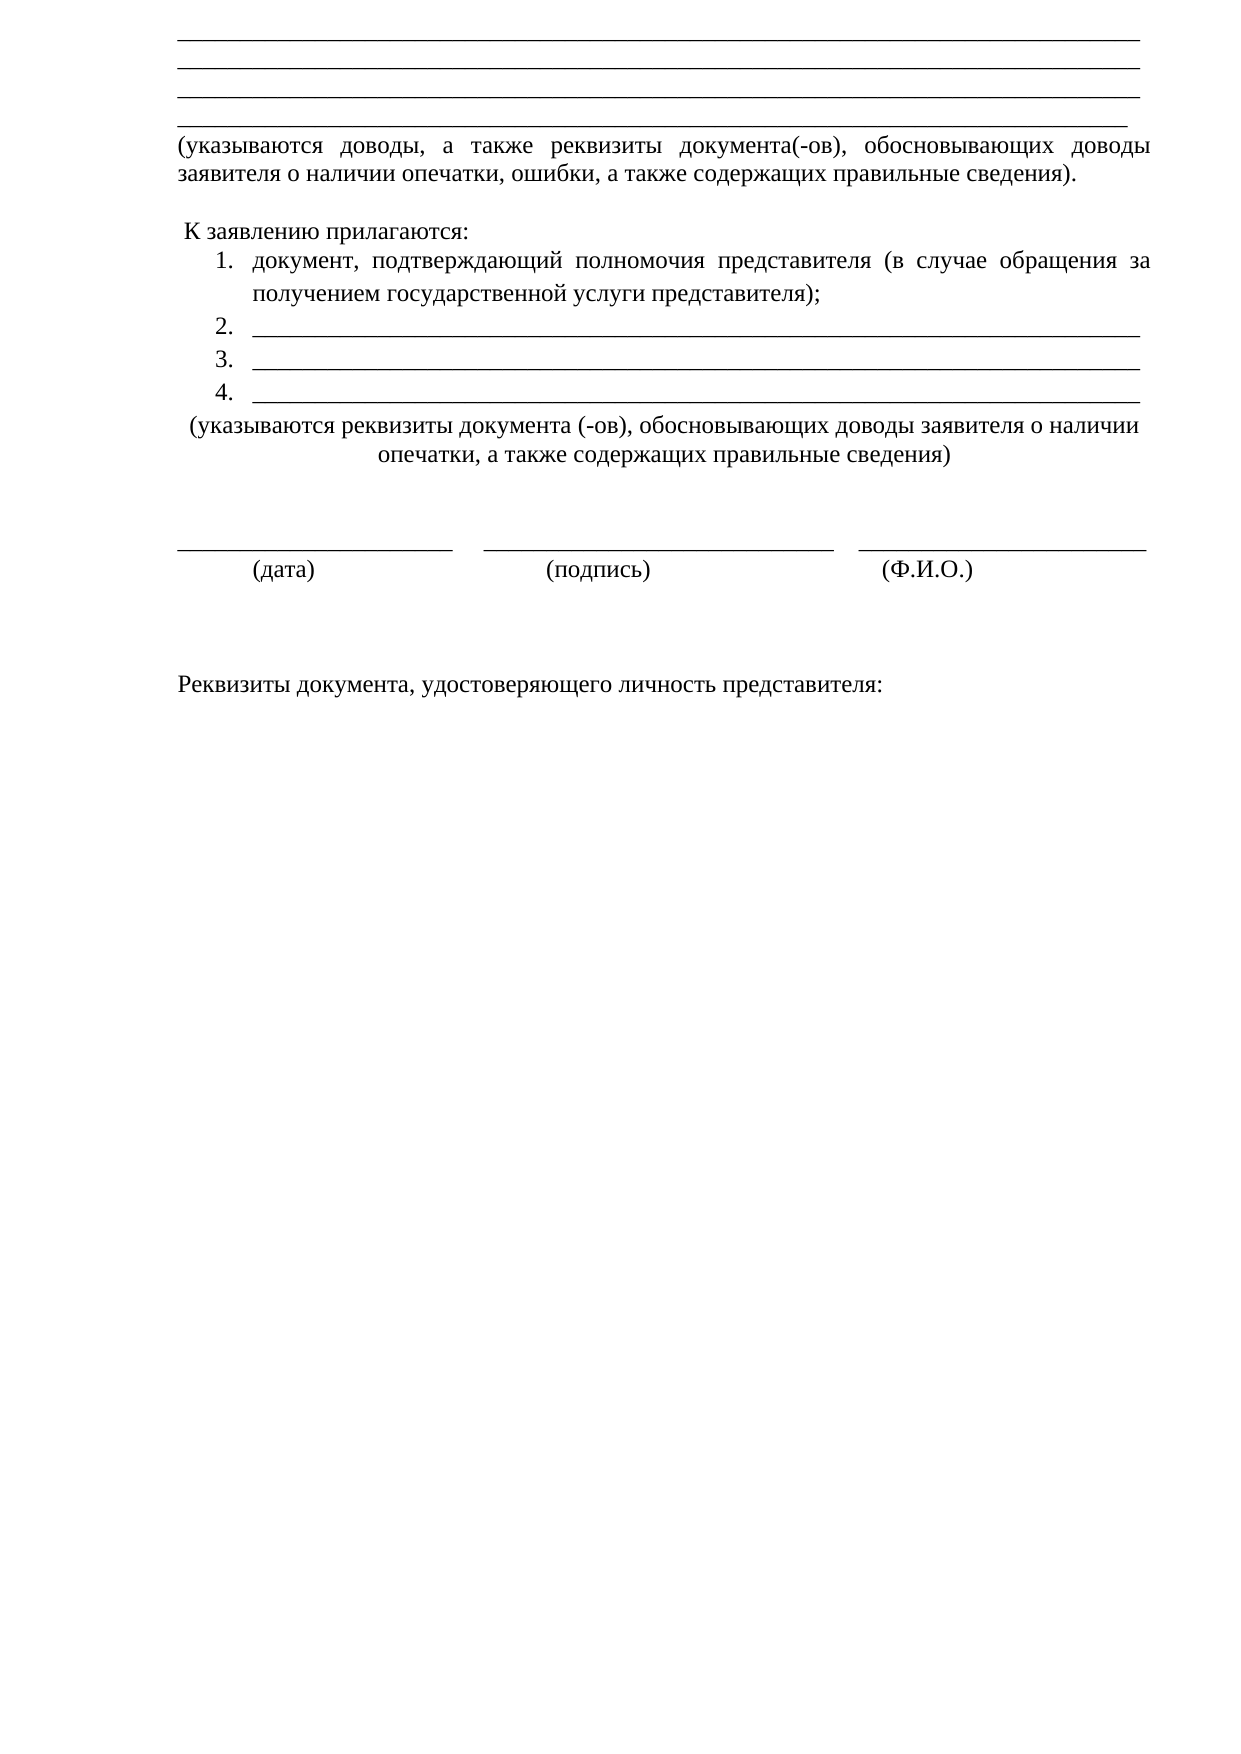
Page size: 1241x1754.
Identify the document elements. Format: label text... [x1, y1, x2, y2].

text Реквизиты документа, удостоверяющего личность представителя: [177, 669, 1152, 697]
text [177, 15, 1152, 130]
list _______________________________________________________________________ [215, 311, 1152, 339]
text ______________________ ____________________________ _______________________ [177, 525, 1152, 554]
list документ, подтверждающий полномочия представителя (в случае обращения за получением государственной услуги представителя); [215, 245, 1152, 307]
list _______________________________________________________________________ [215, 377, 1152, 406]
text (указываются доводы, а также реквизиты документа(-ов), обосновывающих доводы заявителя о наличии опечатки, ошибки, а также содержащих правильные сведения). [177, 130, 1152, 187]
list _______________________________________________________________________ [215, 344, 1152, 373]
text (указываются реквизиты документа (-ов), обосновывающих доводы заявителя о наличии опечатки, а также содержащих правильные сведения) [177, 410, 1152, 467]
text (дата) (подпись) (Ф.И.О.) [177, 554, 1152, 582]
text К заявлению прилагаются: [177, 216, 1152, 245]
